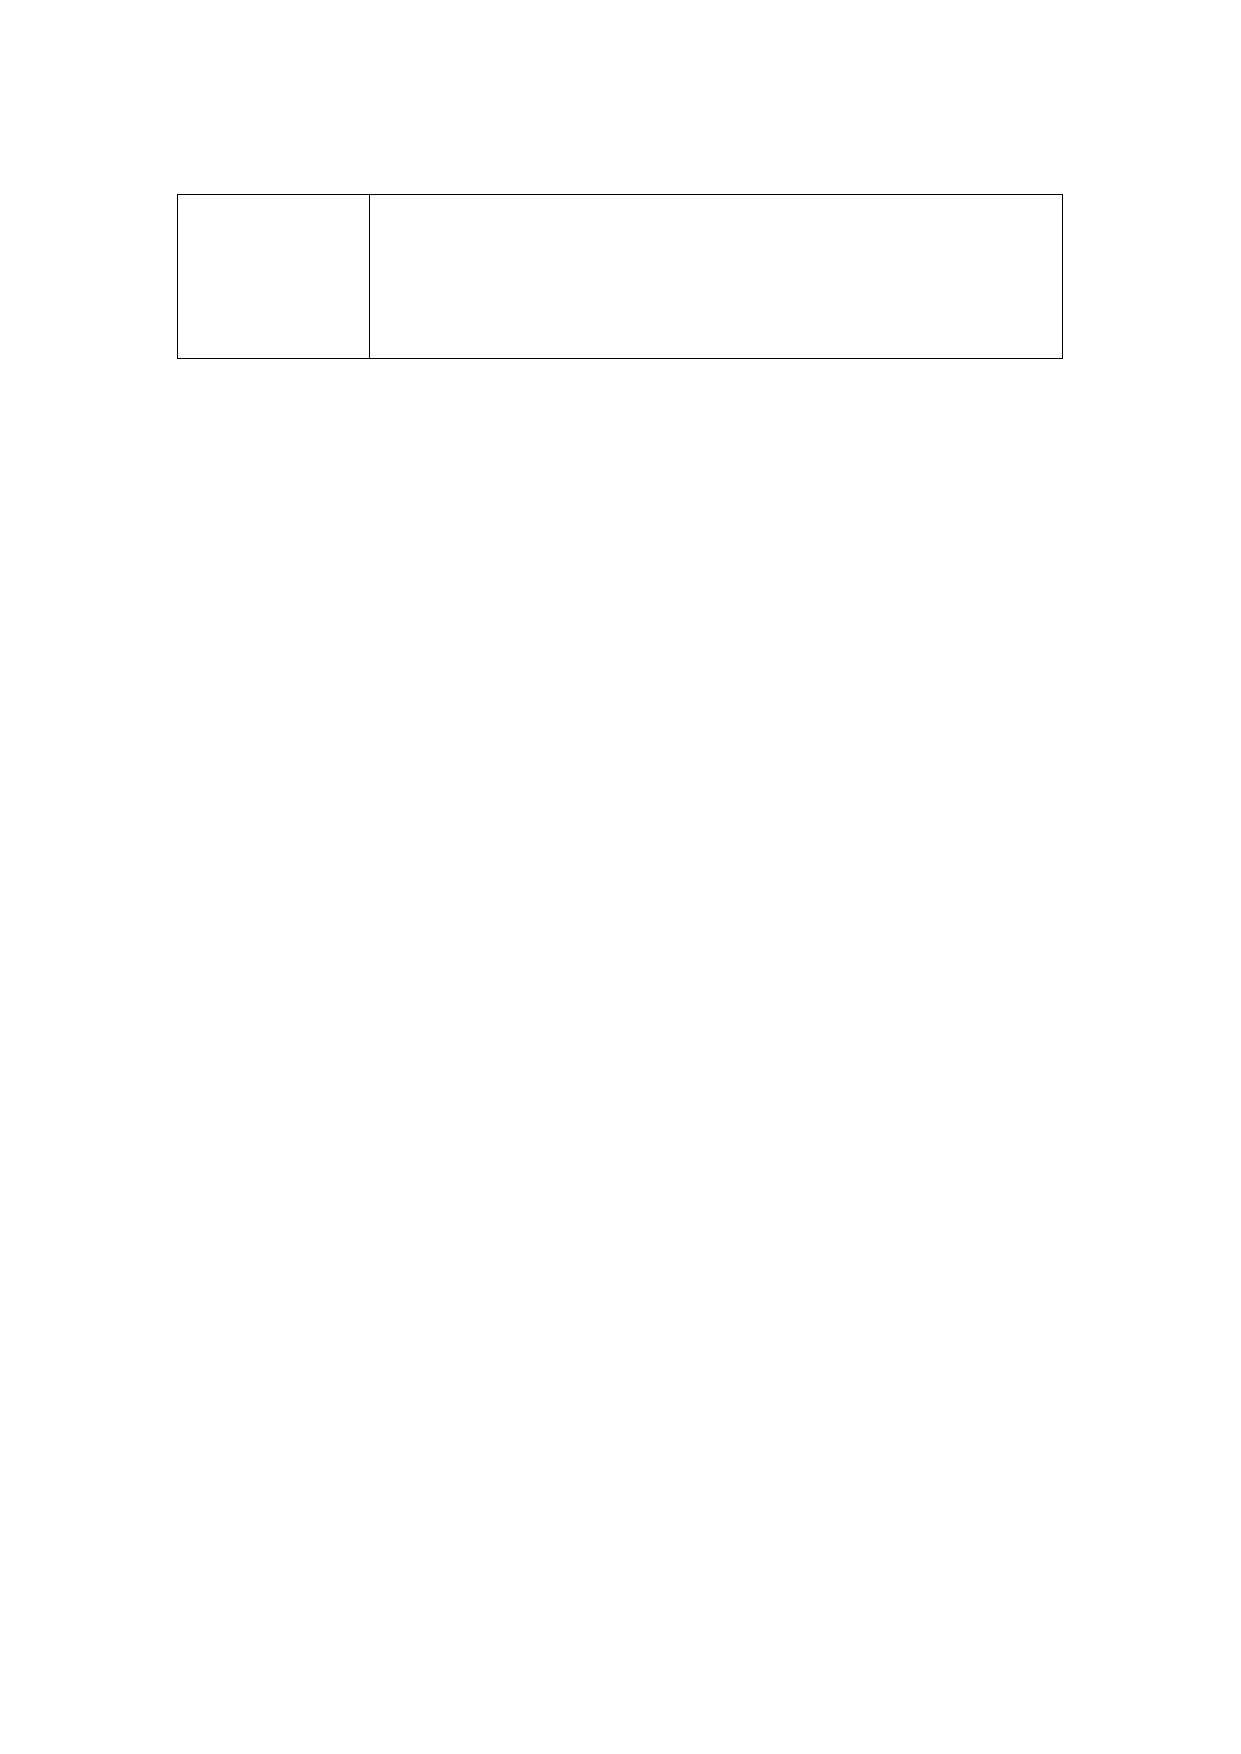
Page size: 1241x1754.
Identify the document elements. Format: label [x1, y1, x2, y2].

table_cell [178, 195, 369, 358]
table_cell [370, 195, 1062, 358]
